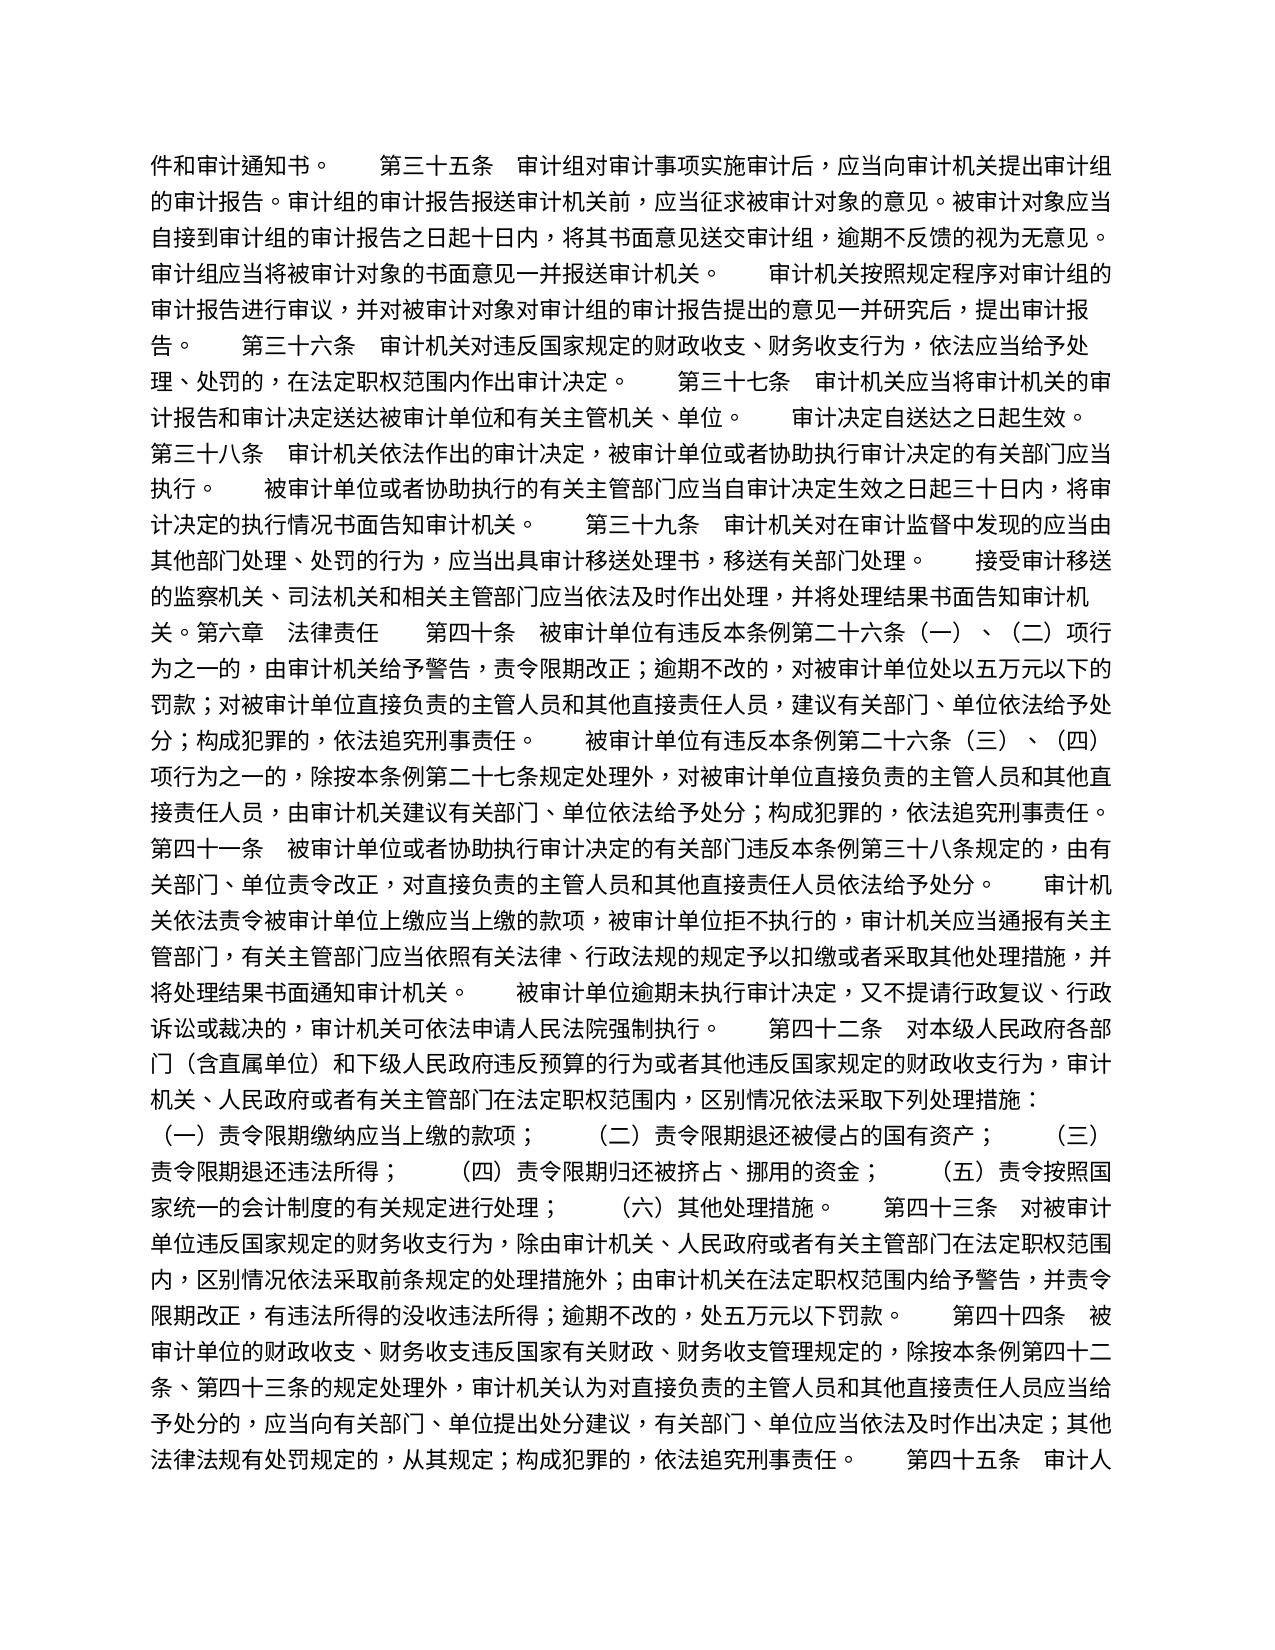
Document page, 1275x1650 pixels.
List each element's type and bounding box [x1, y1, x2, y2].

text [150, 150, 1125, 1475]
